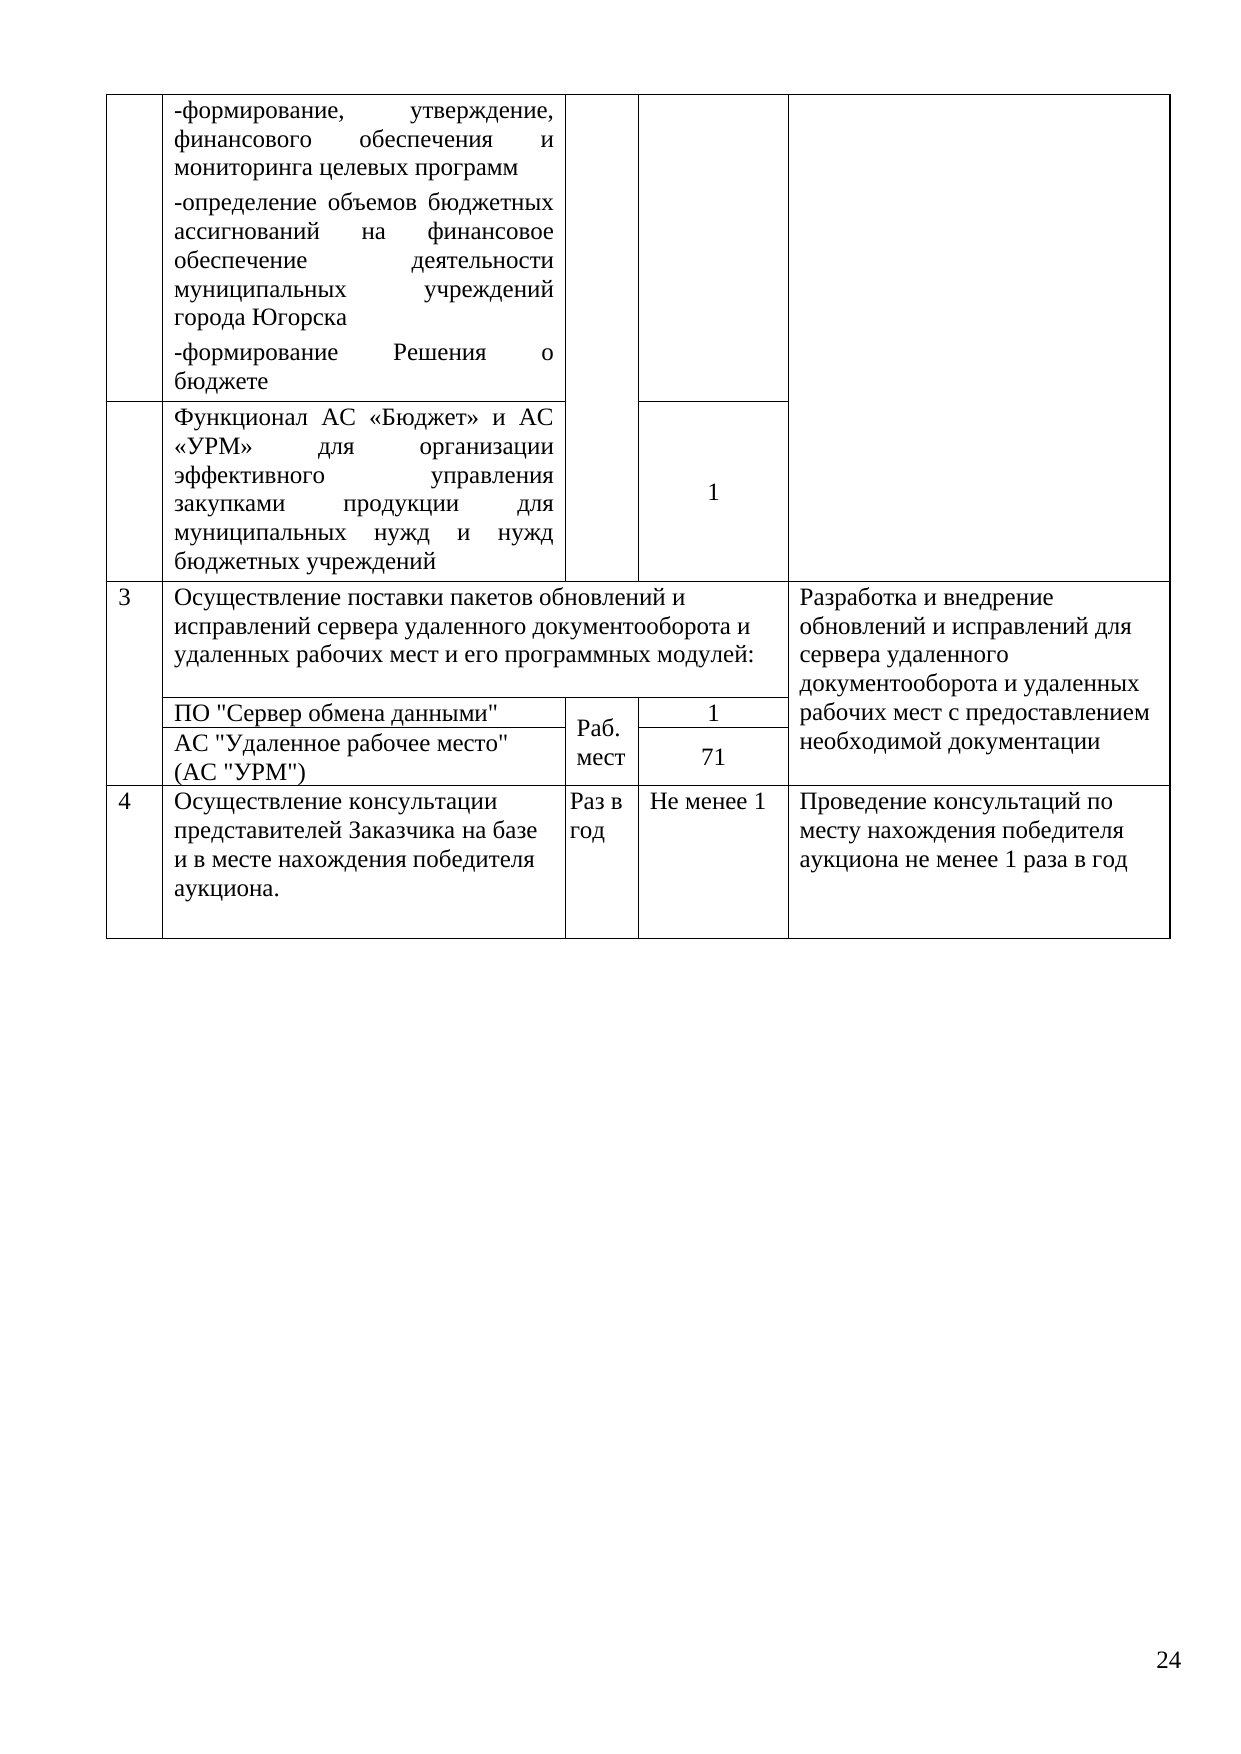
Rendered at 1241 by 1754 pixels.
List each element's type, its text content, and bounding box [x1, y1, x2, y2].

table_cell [163, 95, 565, 401]
table_cell 3 [107, 582, 162, 785]
table_cell 1 [639, 698, 788, 727]
table_cell 1 [639, 95, 788, 401]
table_cell Проведение консультаций по месту нахождения победителя аукциона не менее 1 раза в год [789, 786, 1169, 938]
table_cell Раз в год [566, 786, 638, 938]
table_cell 1 [639, 402, 788, 581]
table_cell Осуществление консультации представителей Заказчика на базе и в месте нахождения победителя аукциона. [163, 786, 565, 938]
table_cell Функционал АС «Бюджет» и АС «УРМ» для организации эффективного управления закупками продукции для муниципальных нужд и нужд бюджетных учреждений [163, 402, 565, 581]
table_cell [107, 402, 162, 581]
table_cell 4 [107, 786, 162, 938]
table_cell АС "Удаленное рабочее место" (АС "УРМ") [163, 728, 565, 785]
table_cell 71 [639, 728, 788, 785]
table_cell Разработка и внедрение обновлений и исправлений для сервера удаленного документооборота и удаленных рабочих мест с предоставлением необходимой документации [789, 582, 1169, 785]
table_cell Не менее 1 [639, 786, 788, 938]
table_cell ПО "Сервер обмена данными" [163, 698, 565, 727]
table_cell Раб. мест [566, 698, 638, 785]
table_cell Осуществление поставки пакетов обновлений и исправлений сервера удаленного документооборота и удаленных рабочих мест и его программных модулей: [163, 582, 788, 697]
